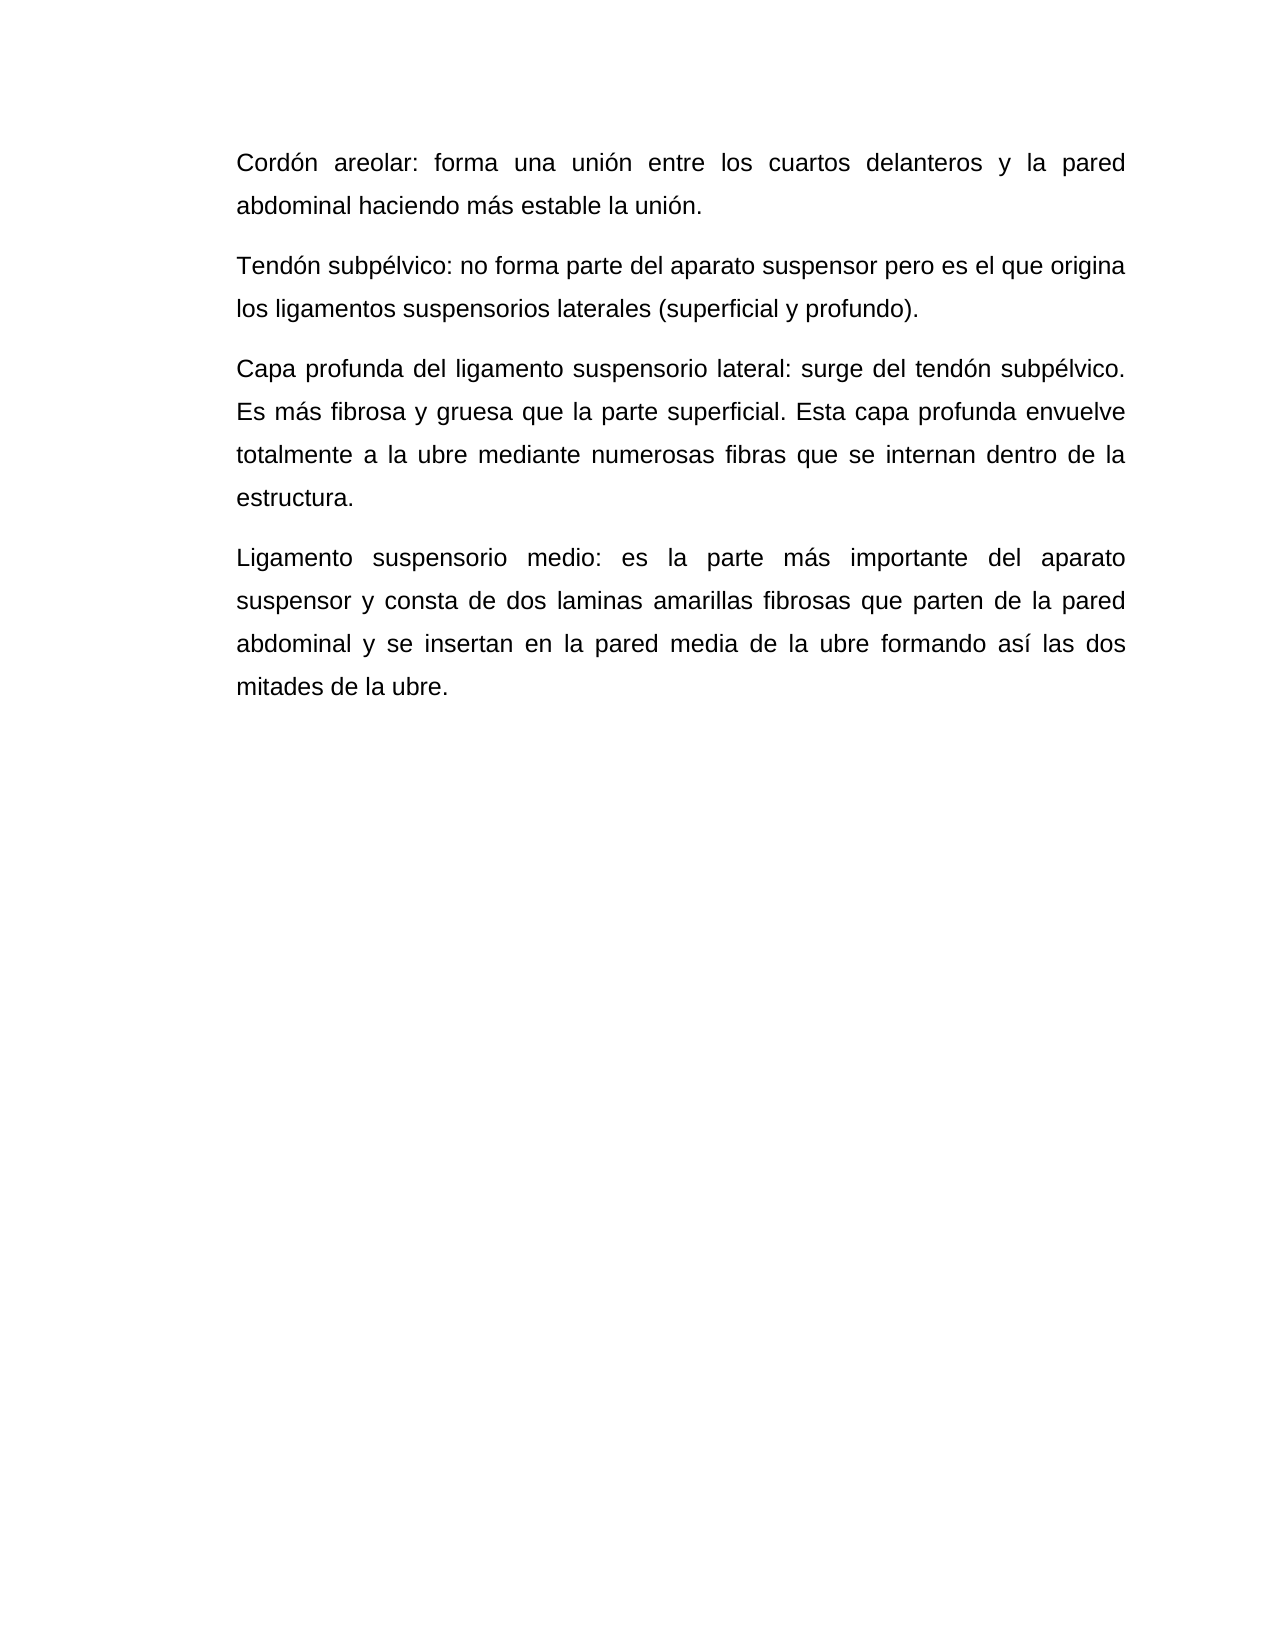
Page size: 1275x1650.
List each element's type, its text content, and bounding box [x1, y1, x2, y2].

text Capa profunda del ligamento suspensorio lateral: surge del tendón subpélvico. Es más fibrosa y gruesa que la parte superficial. Esta capa profunda envuelve totalmente a la ubre mediante numerosas fibras que se internan dentro de la estructura. [236, 353, 1127, 512]
text Cordón areolar: forma una unión entre los cuartos delanteros y la pared abdominal haciendo más estable la unión. [236, 148, 1127, 219]
text Tendón subpélvico: no forma parte del aparato suspensor pero es el que origina los ligamentos suspensorios laterales (superficial y profundo). [236, 251, 1127, 322]
text Ligamento suspensorio medio: es la parte más importante del aparato suspensor y consta de dos laminas amarillas fibrosas que parten de la pared abdominal y se insertan en la pared media de la ubre formando así las dos mitades de la ubre. [236, 543, 1127, 701]
